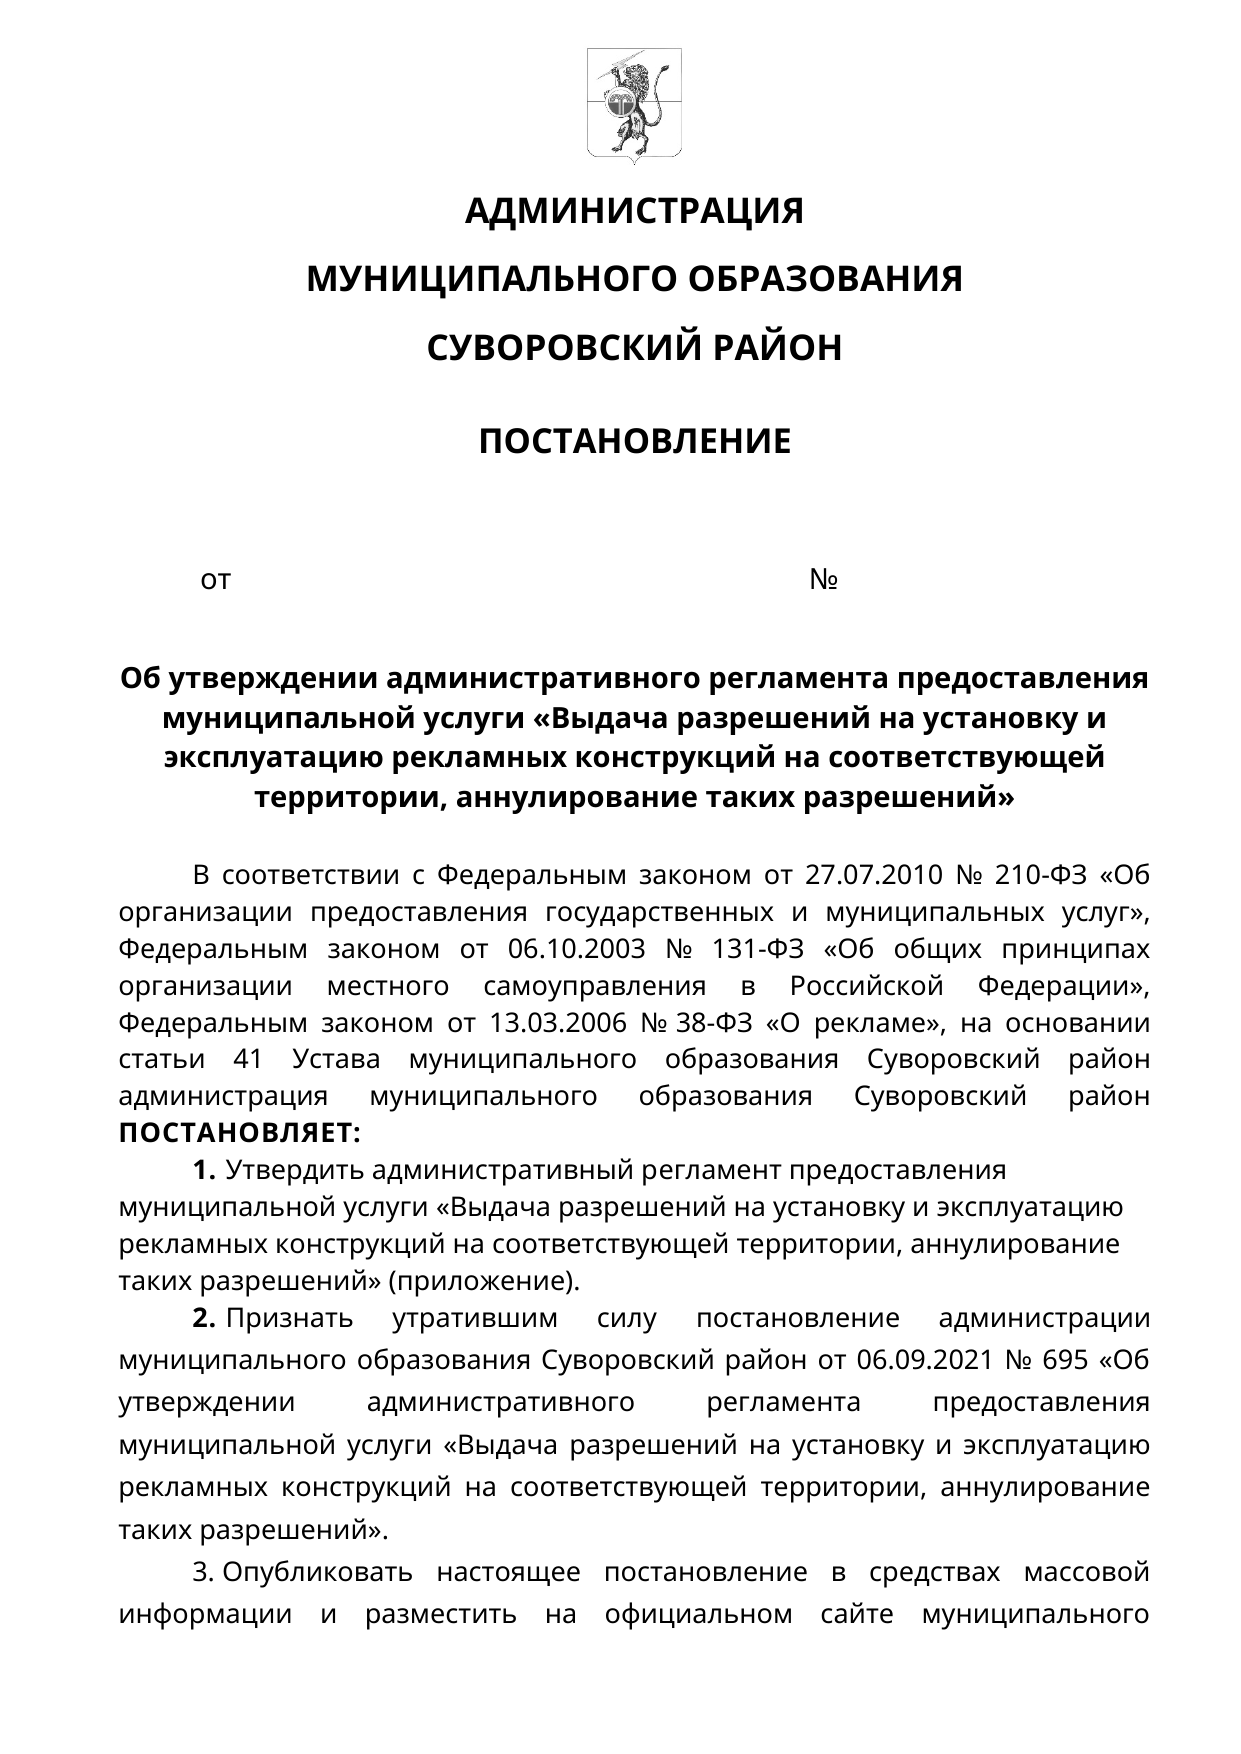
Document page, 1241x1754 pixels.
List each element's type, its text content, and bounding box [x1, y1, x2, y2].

title территории, аннулирование таких разрешений» [118, 776, 1152, 816]
picture [583, 44, 686, 167]
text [118, 1552, 1152, 1632]
table_header от [189, 558, 797, 598]
text СУВОРОВСКИЙ РАЙОН [118, 323, 1152, 371]
text АДМИНИСТРАЦИЯ [118, 185, 1152, 233]
text 1. Утвердить административный регламент предоставления муниципальной услуги «Выдача разрешений на установку и эксплуатацию рекламных конструкций на соответствующей территории, аннулирование таких разрешений» (приложение). [118, 1151, 1152, 1298]
title Об утверждении административного регламента предоставления [118, 657, 1152, 697]
title эксплуатацию рекламных конструкций на соответствующей [118, 737, 1152, 776]
text 2. Признать утратившим силу постановление администрации муниципального образования Суворовский район от 06.09.2021 № 695 «Об утверждении административного регламента предоставления муниципальной услуги «Выдача разрешений на установку и эксплуатацию рекламных конструкций на соответствующей территории, аннулирование таких разрешений». [118, 1298, 1152, 1547]
table_header № [798, 558, 1048, 598]
text МУНИЦИПАЛЬНОГО ОБРАЗОВАНИЯ [118, 254, 1152, 302]
text ПОСТАНОВЛЕНИЕ [118, 437, 1152, 458]
title муниципальной услуги «Выдача разрешений на установку и [118, 697, 1152, 737]
text В соответствии с Федеральным законом от 27.07.2010 № 210-ФЗ «Об организации предоставления государственных и муниципальных услуг», Федеральным законом от 06.10.2003 № 131-ФЗ «Об общих принципах организации местного самоуправления в Российской Федерации», Федеральным законом от 13.03.2006 № 38-ФЗ «О рекламе», на основании статьи 41 Устава муниципального образования Суворовский район администрация муниципального образования Суворовский район ПОСТАНОВЛЯЕТ: [118, 856, 1152, 1151]
